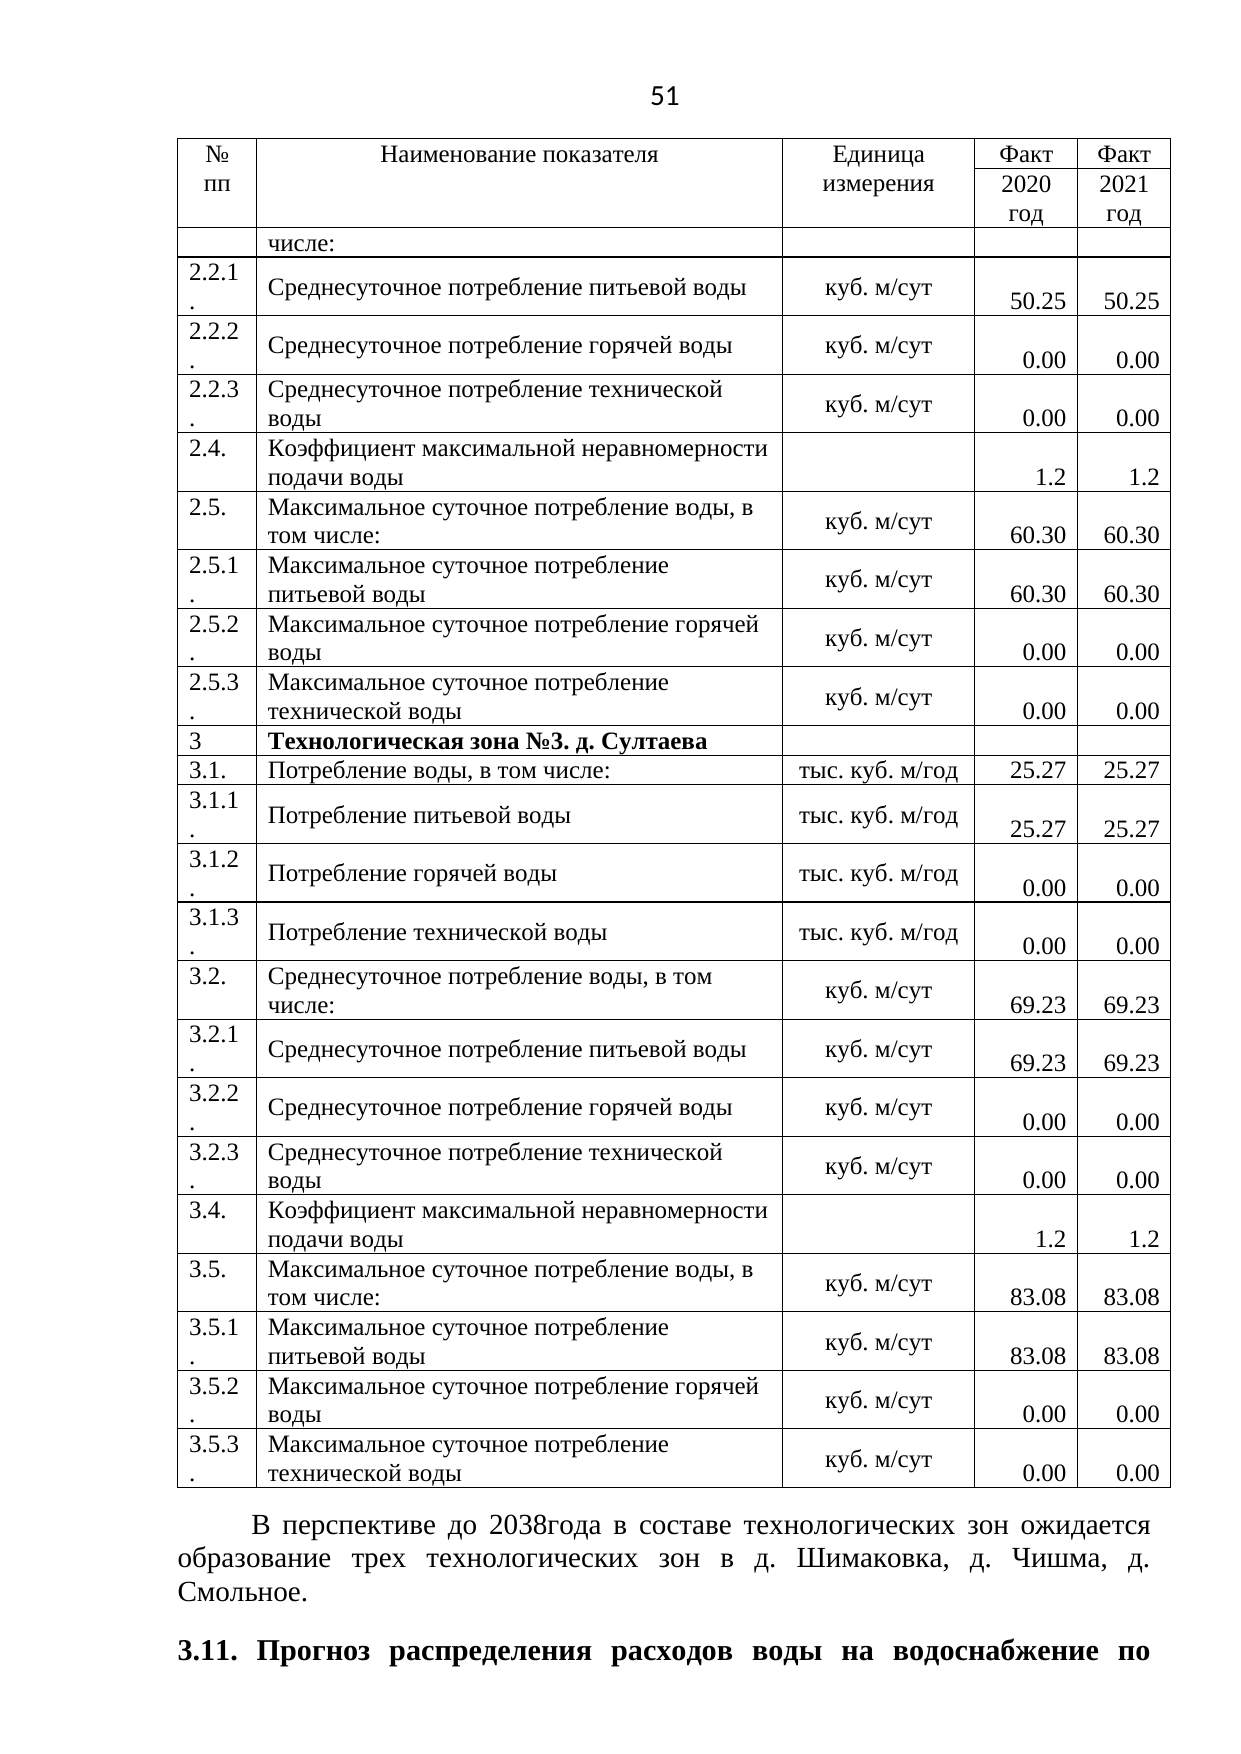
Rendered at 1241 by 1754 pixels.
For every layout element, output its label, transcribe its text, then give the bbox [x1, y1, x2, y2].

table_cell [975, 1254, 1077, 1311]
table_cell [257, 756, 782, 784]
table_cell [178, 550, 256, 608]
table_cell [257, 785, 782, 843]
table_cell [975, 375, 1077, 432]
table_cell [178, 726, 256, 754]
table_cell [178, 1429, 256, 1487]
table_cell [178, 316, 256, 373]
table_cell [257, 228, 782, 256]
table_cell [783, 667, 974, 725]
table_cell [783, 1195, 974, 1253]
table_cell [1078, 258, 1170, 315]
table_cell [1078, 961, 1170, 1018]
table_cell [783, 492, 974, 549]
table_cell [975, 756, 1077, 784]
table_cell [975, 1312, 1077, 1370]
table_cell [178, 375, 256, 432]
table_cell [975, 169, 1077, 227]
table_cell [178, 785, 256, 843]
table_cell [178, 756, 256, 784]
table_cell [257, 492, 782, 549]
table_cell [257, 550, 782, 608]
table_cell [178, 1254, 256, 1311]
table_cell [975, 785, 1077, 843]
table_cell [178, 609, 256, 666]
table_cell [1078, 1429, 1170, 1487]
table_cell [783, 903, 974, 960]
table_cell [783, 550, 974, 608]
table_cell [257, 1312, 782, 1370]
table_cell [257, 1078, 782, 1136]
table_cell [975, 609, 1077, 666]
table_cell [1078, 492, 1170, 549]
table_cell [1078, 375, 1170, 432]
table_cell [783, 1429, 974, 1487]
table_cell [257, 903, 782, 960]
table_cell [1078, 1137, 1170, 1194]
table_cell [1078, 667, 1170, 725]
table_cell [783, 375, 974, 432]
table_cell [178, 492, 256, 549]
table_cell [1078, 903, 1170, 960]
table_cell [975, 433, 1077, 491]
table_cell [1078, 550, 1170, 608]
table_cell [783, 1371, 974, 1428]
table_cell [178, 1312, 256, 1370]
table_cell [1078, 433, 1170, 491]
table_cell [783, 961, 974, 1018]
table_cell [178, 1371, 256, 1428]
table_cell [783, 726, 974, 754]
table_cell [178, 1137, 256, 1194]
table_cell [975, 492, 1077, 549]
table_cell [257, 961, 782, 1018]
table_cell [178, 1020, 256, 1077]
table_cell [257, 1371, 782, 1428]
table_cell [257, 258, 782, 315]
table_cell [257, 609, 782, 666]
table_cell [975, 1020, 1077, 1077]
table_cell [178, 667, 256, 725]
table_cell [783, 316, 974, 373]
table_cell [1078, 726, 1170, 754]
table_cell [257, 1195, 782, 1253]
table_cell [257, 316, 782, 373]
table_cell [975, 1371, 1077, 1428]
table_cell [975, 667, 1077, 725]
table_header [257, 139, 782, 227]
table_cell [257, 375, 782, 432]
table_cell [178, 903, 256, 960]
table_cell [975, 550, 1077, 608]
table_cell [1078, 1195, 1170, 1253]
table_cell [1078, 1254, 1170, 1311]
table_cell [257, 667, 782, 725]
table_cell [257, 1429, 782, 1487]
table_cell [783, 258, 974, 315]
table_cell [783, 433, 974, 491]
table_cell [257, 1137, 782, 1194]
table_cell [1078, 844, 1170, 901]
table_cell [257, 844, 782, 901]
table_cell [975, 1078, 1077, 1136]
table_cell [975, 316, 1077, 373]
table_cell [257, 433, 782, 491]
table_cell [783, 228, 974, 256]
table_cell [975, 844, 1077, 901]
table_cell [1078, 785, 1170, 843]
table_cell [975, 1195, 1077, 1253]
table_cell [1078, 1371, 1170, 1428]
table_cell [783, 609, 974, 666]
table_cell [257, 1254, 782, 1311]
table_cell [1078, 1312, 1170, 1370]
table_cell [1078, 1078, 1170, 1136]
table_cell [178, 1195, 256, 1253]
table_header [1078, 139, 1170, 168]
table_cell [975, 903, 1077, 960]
text В перспективе до 2038года в составе технологических зон ожидается образование трех технологических зон в д. Шимаковка, д. Чишма, д. Смольное. [177, 1507, 1152, 1608]
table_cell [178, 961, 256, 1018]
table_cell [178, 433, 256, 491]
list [177, 1633, 1152, 1667]
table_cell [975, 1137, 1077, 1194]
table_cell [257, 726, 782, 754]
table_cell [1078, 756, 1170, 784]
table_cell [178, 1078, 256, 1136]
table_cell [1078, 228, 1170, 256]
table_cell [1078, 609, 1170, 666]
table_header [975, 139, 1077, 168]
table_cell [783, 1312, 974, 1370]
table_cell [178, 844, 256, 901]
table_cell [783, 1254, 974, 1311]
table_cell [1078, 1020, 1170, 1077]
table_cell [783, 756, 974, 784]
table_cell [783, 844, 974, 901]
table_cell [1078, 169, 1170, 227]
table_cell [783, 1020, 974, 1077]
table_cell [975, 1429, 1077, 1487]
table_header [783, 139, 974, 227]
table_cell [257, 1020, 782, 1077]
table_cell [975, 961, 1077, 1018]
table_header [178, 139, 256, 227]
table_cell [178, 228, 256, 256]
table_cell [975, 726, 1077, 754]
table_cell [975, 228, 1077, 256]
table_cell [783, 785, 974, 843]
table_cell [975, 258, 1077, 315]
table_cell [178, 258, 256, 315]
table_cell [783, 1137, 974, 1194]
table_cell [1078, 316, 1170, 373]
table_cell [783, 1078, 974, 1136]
